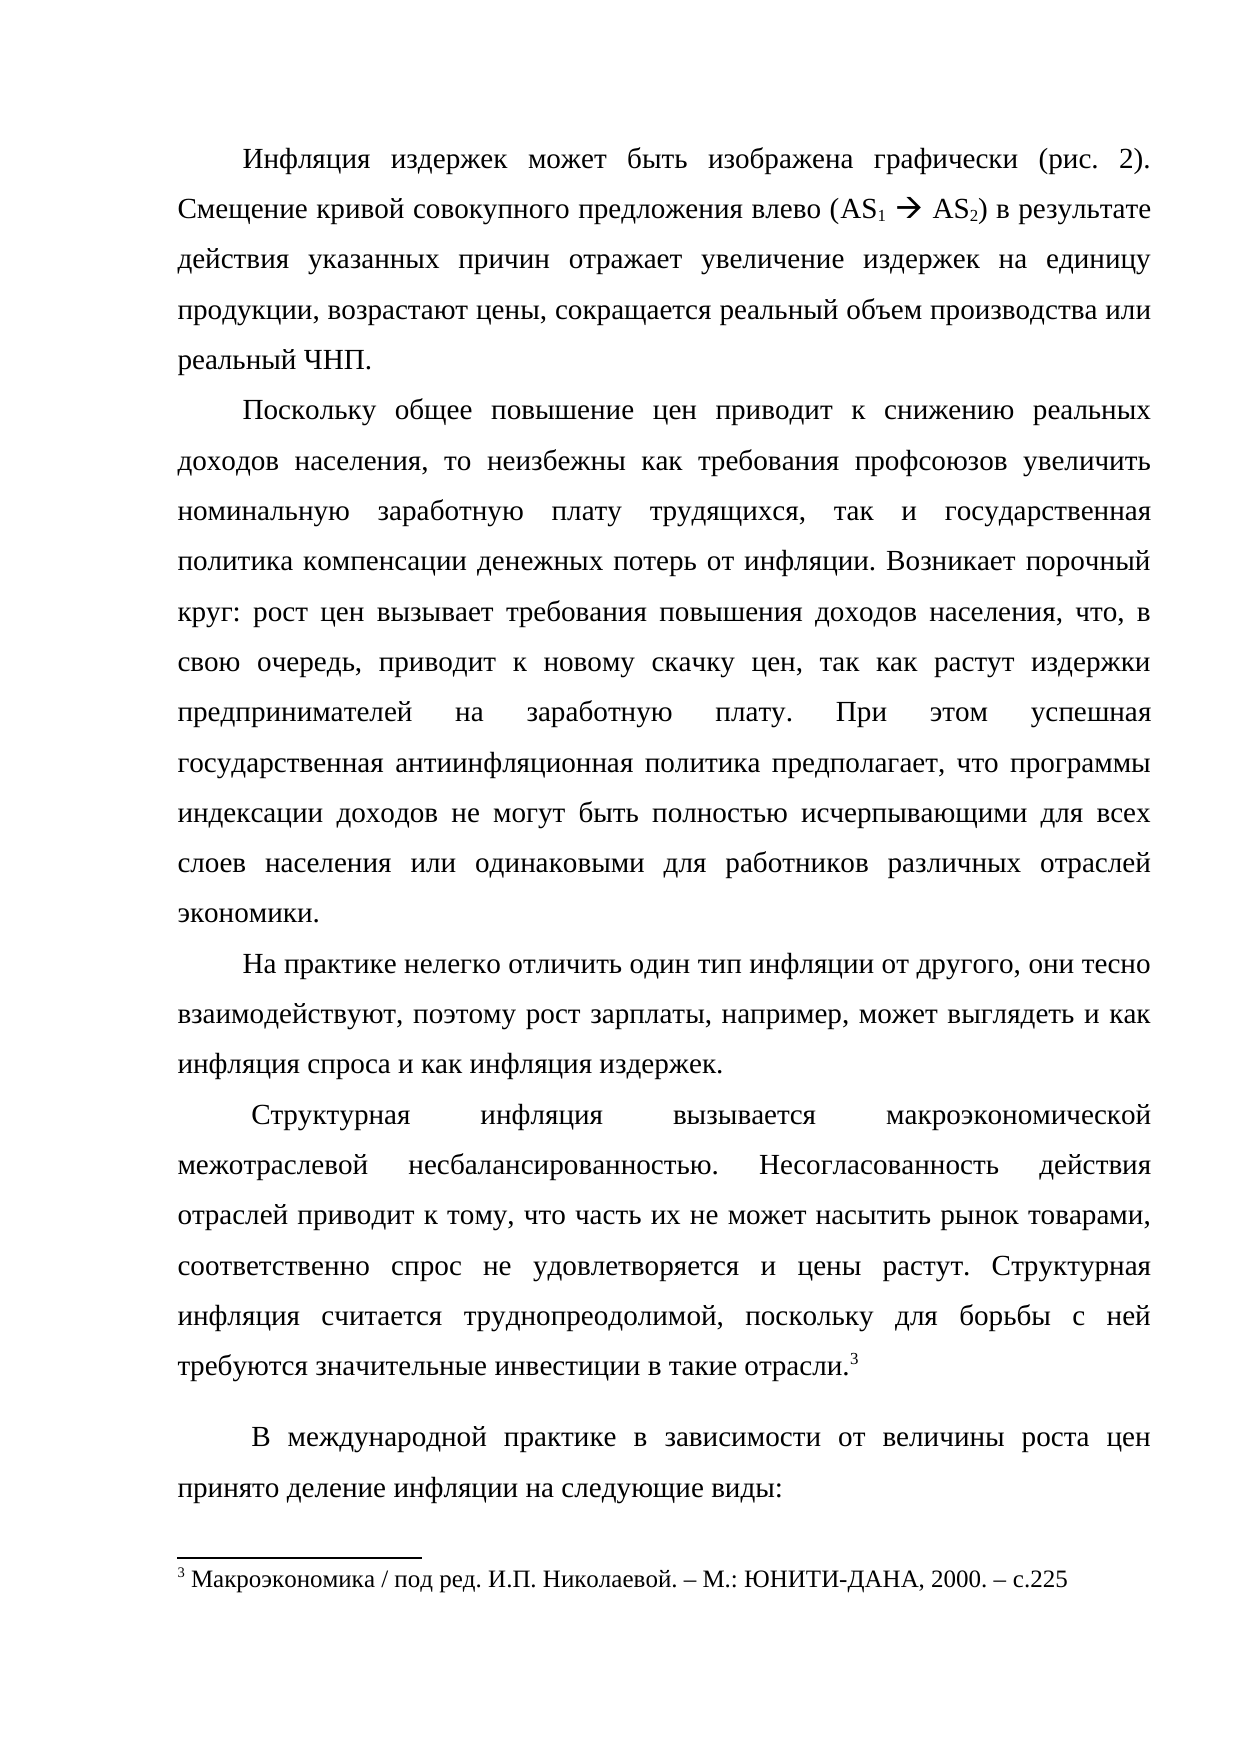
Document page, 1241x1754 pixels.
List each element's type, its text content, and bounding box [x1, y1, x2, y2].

text Инфляция издержек может быть изображена графически (рис. 2). Смещение кривой совокупного предложения влево (AS1 AS2) в результате действия указанных причин отражает увеличение издержек на единицу продукции, возрастают цены, сокращается реальный объем производства или реальный ЧНП. [177, 141, 1152, 376]
text На практике нелегко отличить один тип инфляции от другого, они тесно взаимодействуют, поэтому рост зарплаты, например, может выглядеть и как инфляция спроса и как инфляция издержек. [177, 946, 1152, 1080]
text В международной практике в зависимости от величины роста цен принято деление инфляции на следующие виды: [177, 1419, 1152, 1503]
text Поскольку общее повышение цен приводит к снижению реальных доходов населения, то неизбежны как требования профсоюзов увеличить номинальную заработную плату трудящихся, так и государственная политика компенсации денежных потерь от инфляции. Возникает порочный круг: рост цен вызывает требования повышения доходов населения, что, в свою очередь, приводит к новому скачку цен, так как растут издержки предпринимателей на заработную плату. При этом успешная государственная антиинфляционная политика предполагает, что программы индексации доходов не могут быть полностью исчерпывающими для всех слоев населения или одинаковыми для работников различных отраслей экономики. [177, 392, 1152, 929]
text Структурная инфляция вызывается макроэкономической межотраслевой несбалансированностью. Несогласованность действия отраслей приводит к тому, что часть их не может насытить рынок товарами, соответственно спрос не удовлетворяется и цены растут. Структурная инфляция считается труднопреодолимой, поскольку для борьбы с ней требуются значительные инвестиции в такие отрасли. [177, 1097, 1152, 1382]
